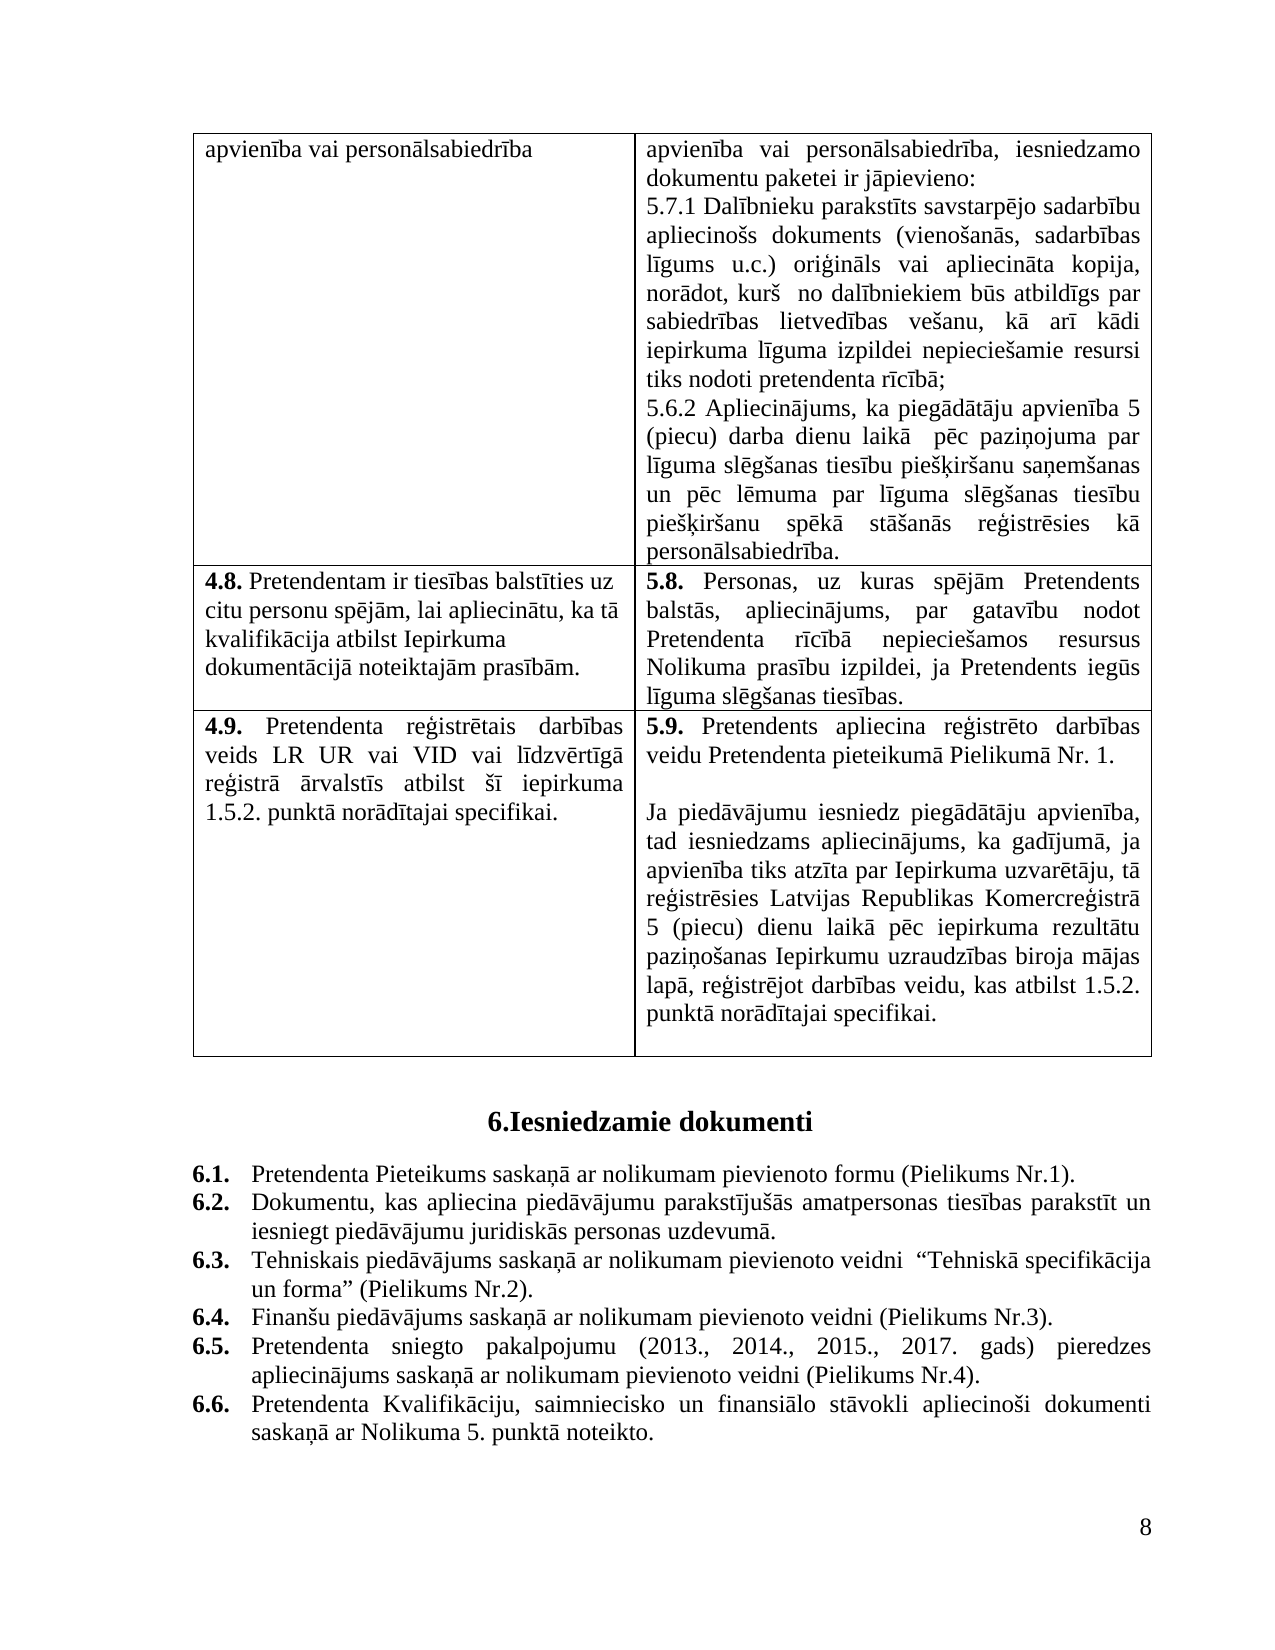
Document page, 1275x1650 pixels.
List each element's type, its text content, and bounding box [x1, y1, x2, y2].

table_cell 4.9. Pretendenta reģistrētais darbības veids LR UR vai VID vai līdzvērtīgā reģistrā ārvalstīs atbilst šī iepirkuma 1.5.2. punktā norādītajai specifikai. [194, 711, 634, 1056]
list Dokumentu, kas apliecina piedāvājumu parakstījušās amatpersonas tiesības parakstīt un iesniegt piedāvājumu juridiskās personas uzdevumā. [192, 1187, 1152, 1245]
table_cell 4.8. Pretendentam ir tiesības balstīties uz citu personu spējām, lai apliecinātu, ka tā kvalifikācija atbilst Iepirkuma dokumentācijā noteiktajām prasībām. [194, 566, 634, 710]
text 6.Iesniedzamie dokumenti [487, 1104, 1152, 1138]
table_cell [636, 134, 1151, 565]
table_cell 5.8. Personas, uz kuras spējām Pretendents balstās, apliecinājums, par gatavību nodot Pretendenta rīcībā nepieciešamos resursus Nolikuma prasību izpildei, ja Pretendents iegūs līguma slēgšanas tiesības. [636, 566, 1151, 710]
list Pretendenta Kvalifikāciju, saimniecisko un finansiālo stāvokli apliecinoši dokumenti saskaņā ar Nolikuma 5. punktā noteikto. [192, 1389, 1152, 1446]
table_cell 5.9. Pretendents apliecina reģistrēto darbības veidu Pretendenta pieteikumā Pielikumā Nr. 1. Ja piedāvājumu iesniedz piegādātāju apvienība, tad iesniedzams apliecinājums, ka gadījumā, ja apvienība tiks atzīta par Iepirkuma uzvarētāju, tā reģistrēsies Latvijas Republikas Komercreģistrā 5 (piecu) dienu laikā pēc iepirkuma rezultātu paziņošanas Iepirkumu uzraudzības biroja mājas lapā, reģistrējot darbības veidu, kas atbilst 1.5.2. punktā norādītajai specifikai. [636, 711, 1151, 1056]
list Tehniskais piedāvājums saskaņā ar nolikumam pievienoto veidni “Tehniskā specifikācija un forma” (Pielikums Nr.2). [192, 1245, 1152, 1302]
list Pretendenta Pieteikums saskaņā ar nolikumam pievienoto formu (Pielikums Nr.1). [192, 1159, 1152, 1187]
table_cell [194, 134, 634, 565]
list Finanšu piedāvājums saskaņā ar nolikumam pievienoto veidni (Pielikums Nr.3). [192, 1302, 1152, 1331]
list Pretendenta sniegto pakalpojumu (2013., 2014., 2015., 2017. gads) pieredzes apliecinājums saskaņā ar nolikumam pievienoto veidni (Pielikums Nr.4). [192, 1331, 1152, 1389]
